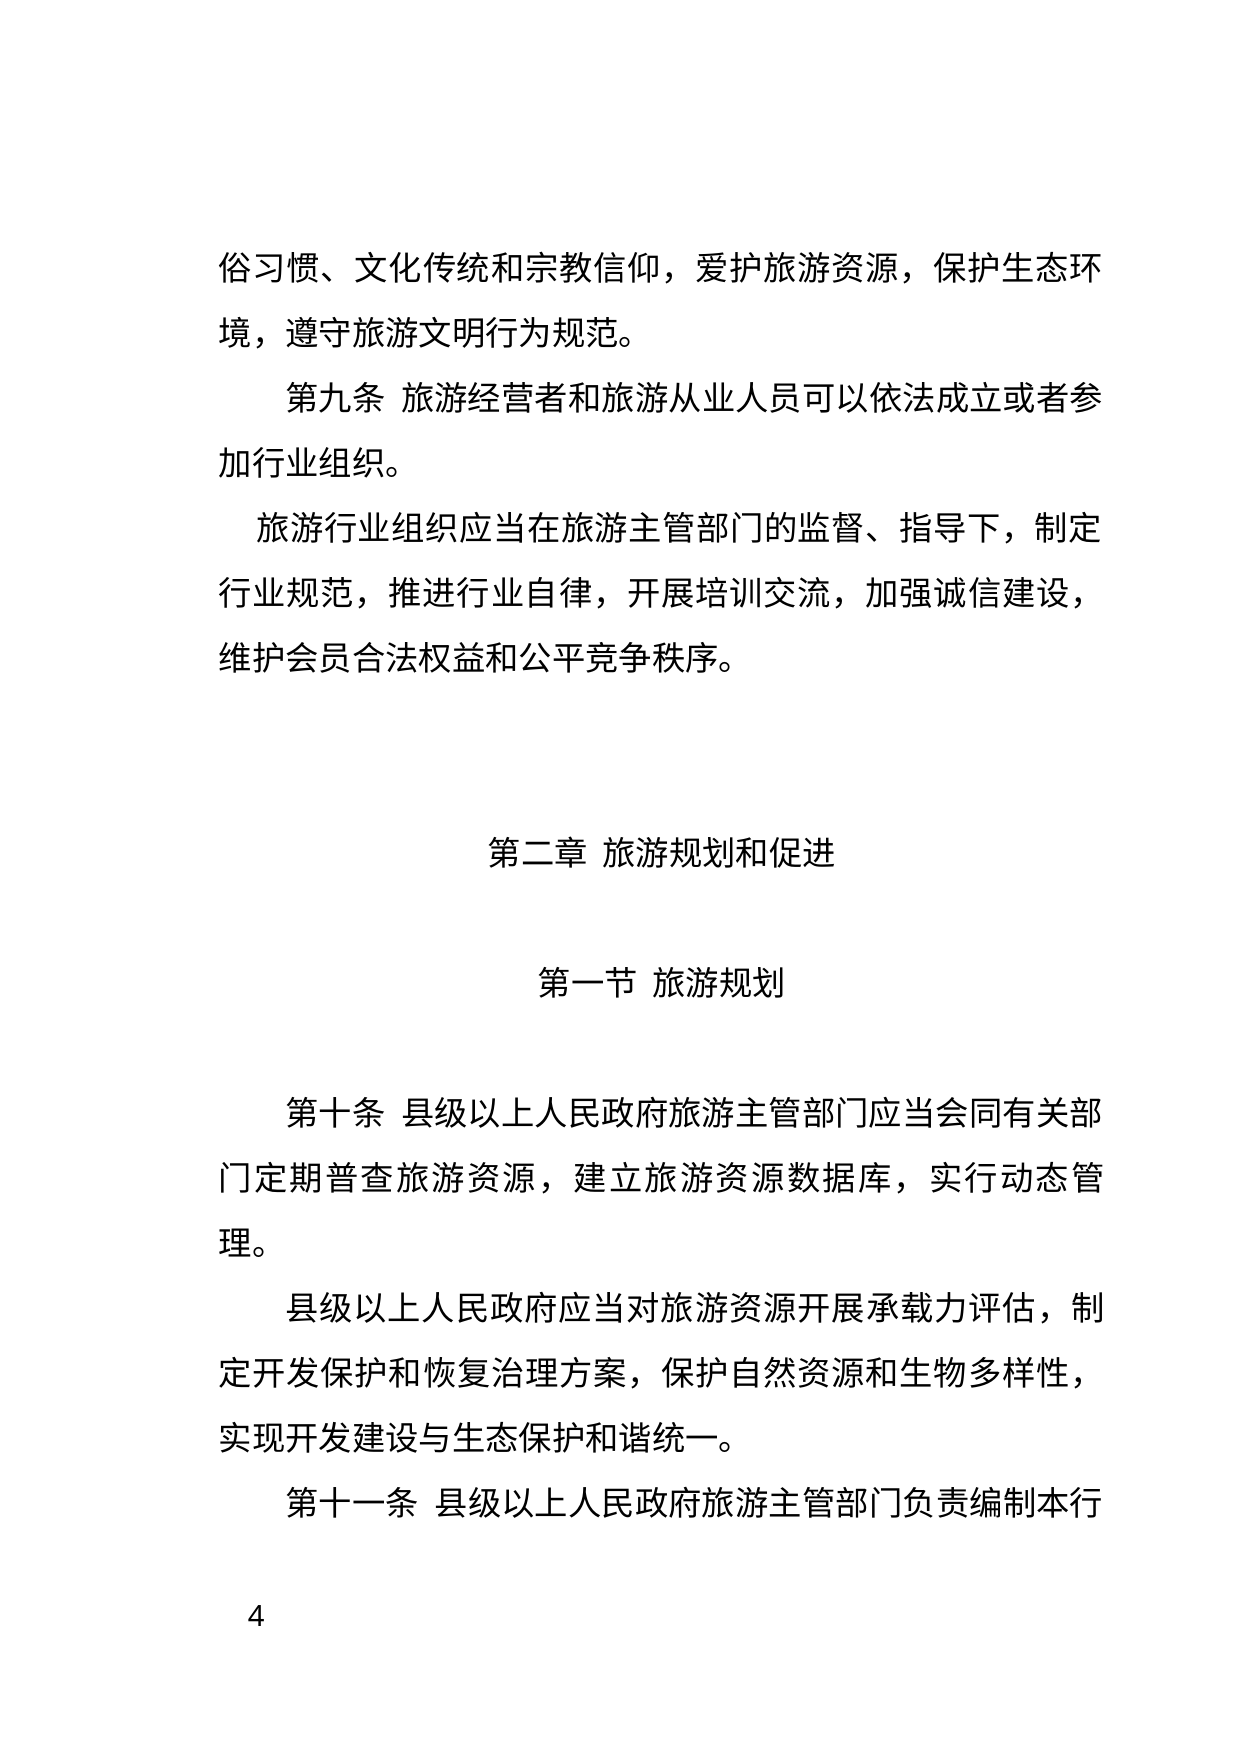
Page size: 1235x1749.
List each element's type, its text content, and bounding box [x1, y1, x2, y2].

text 第二章 旅游规划和促进 [218, 818, 1104, 883]
text 第九条 旅游经营者和旅游从业人员可以依法成立或者参加行业组织。 [218, 363, 1104, 493]
text 第一节 旅游规划 [218, 948, 1104, 1013]
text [218, 233, 1104, 363]
text 第十条 县级以上人民政府旅游主管部门应当会同有关部门定期普查旅游资源，建立旅游资源数据库，实行动态管理。 [218, 1078, 1104, 1273]
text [218, 1468, 1104, 1533]
text 旅游行业组织应当在旅游主管部门的监督、指导下，制定行业规范，推进行业自律，开展培训交流，加强诚信建设，维护会员合法权益和公平竞争秩序。 [218, 493, 1104, 688]
text 县级以上人民政府应当对旅游资源开展承载力评估，制定开发保护和恢复治理方案，保护自然资源和生物多样性，实现开发建设与生态保护和谐统一。 [218, 1273, 1104, 1468]
